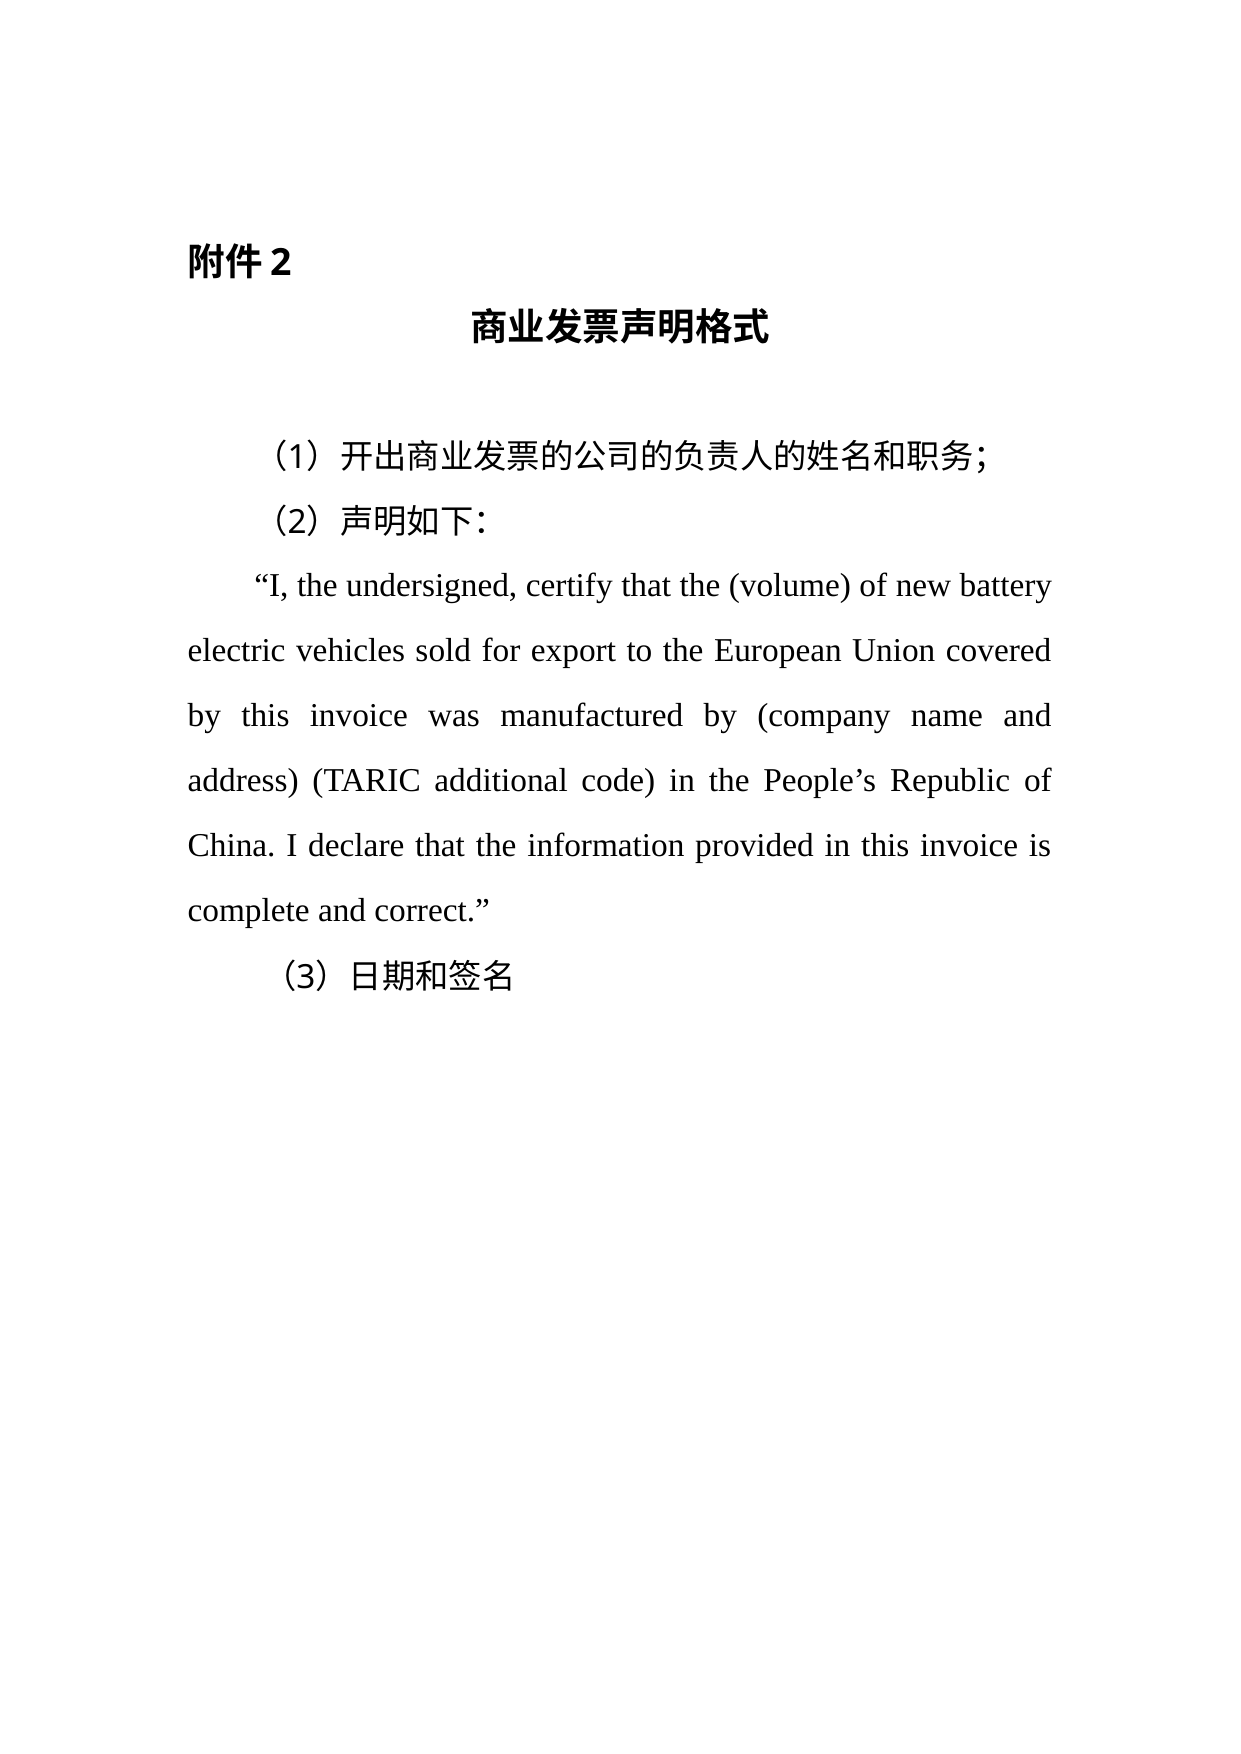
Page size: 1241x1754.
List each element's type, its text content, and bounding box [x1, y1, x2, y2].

text （3）日期和签名 [187, 942, 1053, 1007]
text 附件2 [187, 227, 1053, 292]
text “I, the undersigned, certify that the (volume) of new battery electric vehicles sold for export to the European Union covered by this invoice was manufactured by (company name and address) (TARIC additional code) in the People’s Republic of China. I declare that the information provided in this invoice is complete and correct.” [187, 552, 1053, 942]
text 商业发票声明格式 [187, 292, 1053, 357]
text （2）声明如下： [187, 487, 1053, 552]
text （1）开出商业发票的公司的负责人的姓名和职务； [187, 422, 1053, 487]
